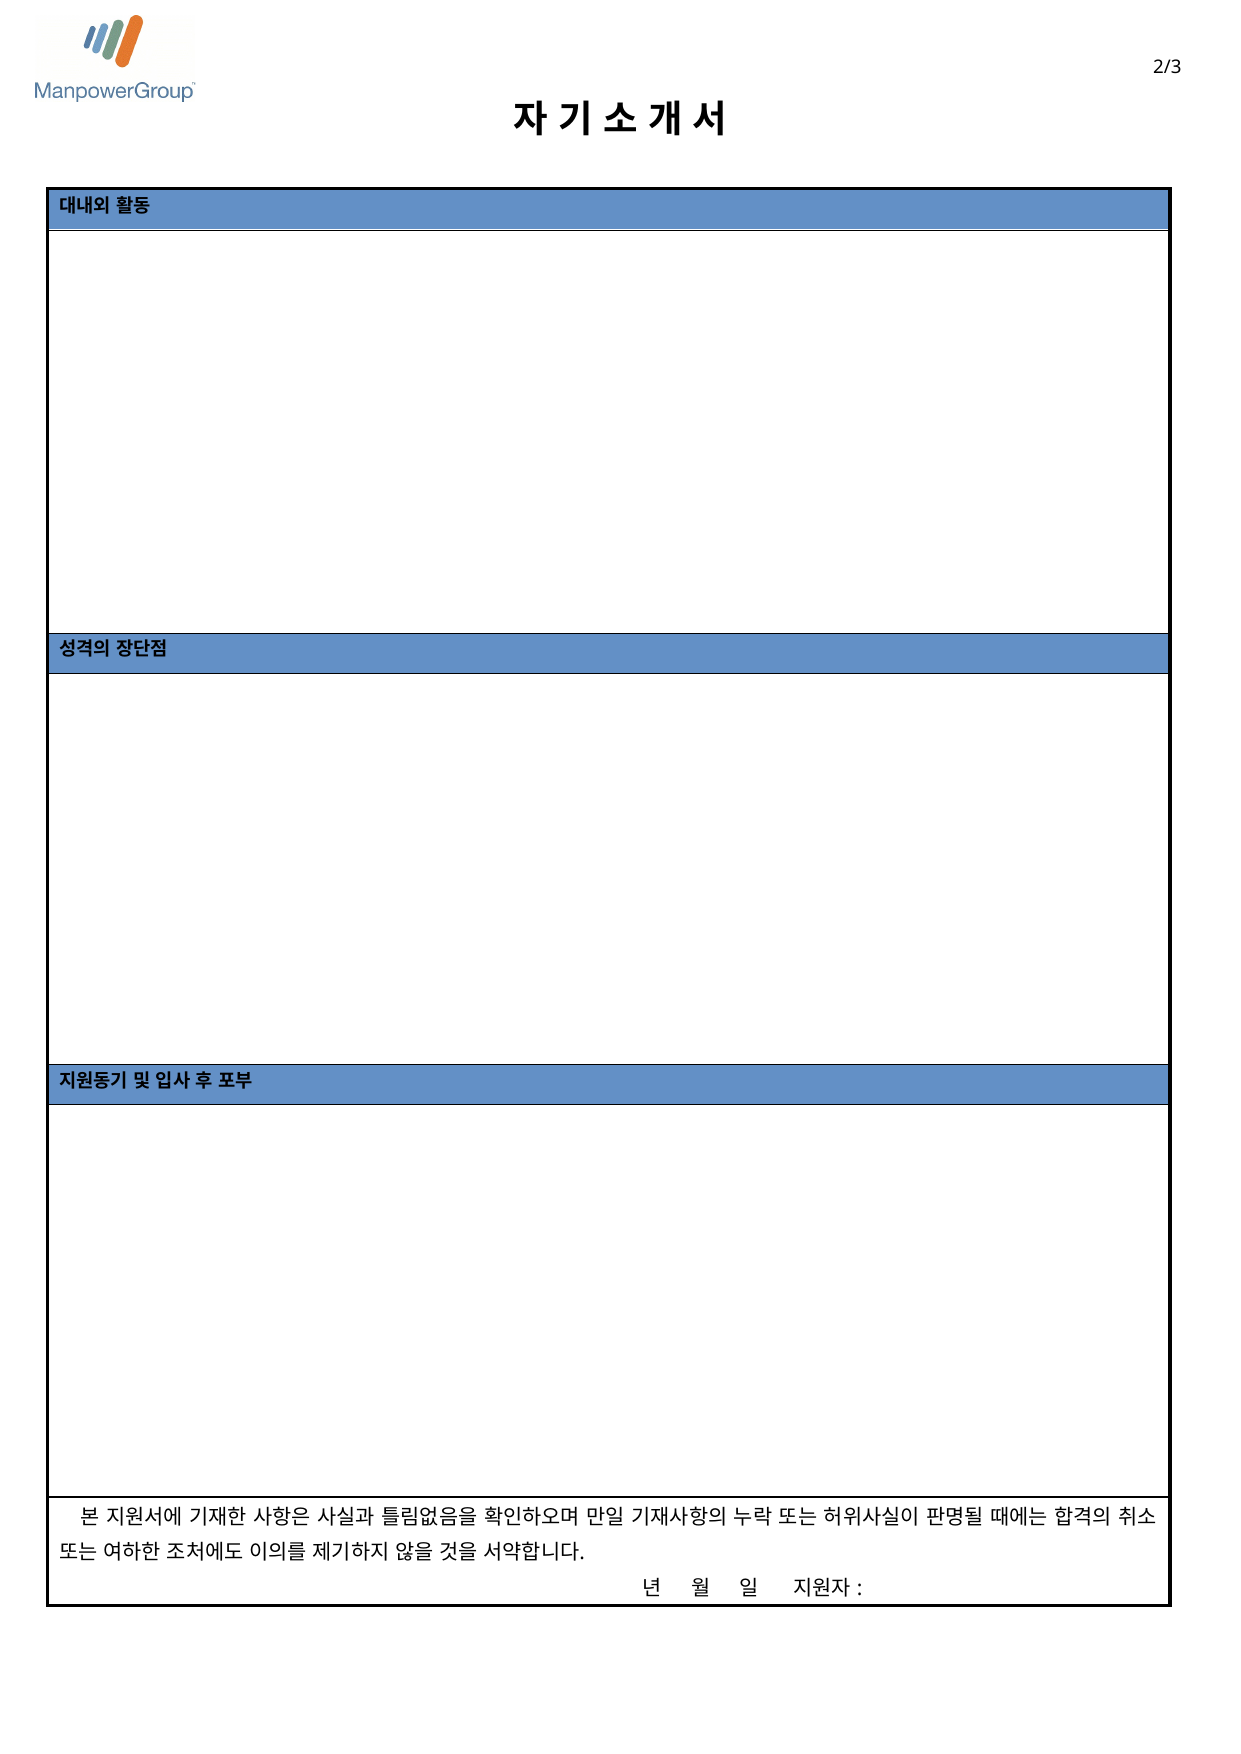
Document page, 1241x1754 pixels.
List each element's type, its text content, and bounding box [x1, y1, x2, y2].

picture [35, 15, 196, 102]
table_cell 지원동기 및 입사 후 포부 [49, 1065, 1168, 1104]
text 자 기 소 개 서 [59, 81, 1181, 152]
table_header 대내외 활동 [49, 190, 1168, 229]
table_cell 본 지원서에 기재한 사항은 사실과 틀림없음을 확인하오며 만일 기재사항의 누락 또는 허위사실이 판명될 때에는 합격의 취소 또는 여하한 조처에도 이의를 제기하지 않을 것을 서약합니다. 년 월 일 지원자 : [49, 1498, 1168, 1604]
table_cell [49, 674, 1168, 1064]
table_cell [49, 1105, 1168, 1496]
table_cell [49, 231, 1168, 632]
table_cell 성격의 장단점 [49, 634, 1168, 673]
